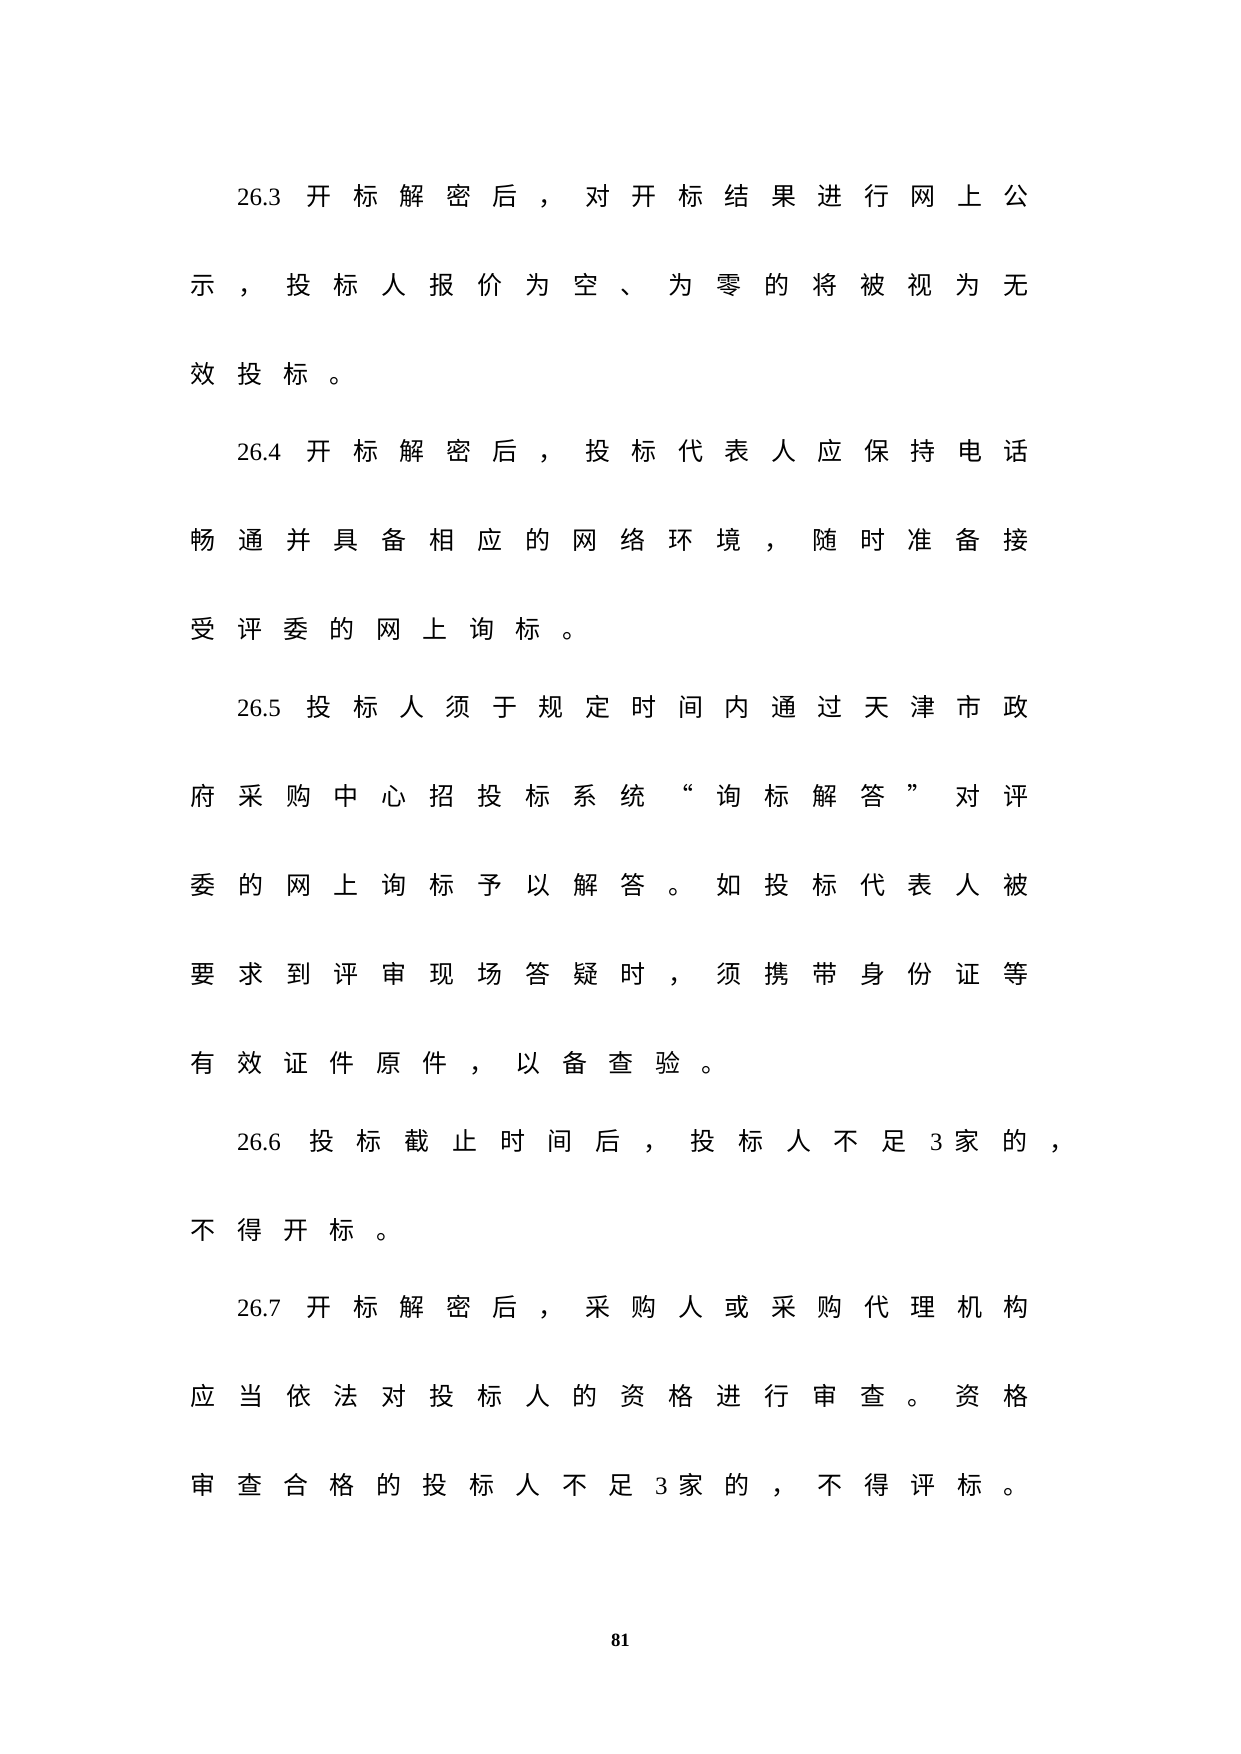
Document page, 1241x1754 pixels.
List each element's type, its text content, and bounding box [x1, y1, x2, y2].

text 26.7 开标解密后，采购人或采购代理机构应当依法对投标人的资格进行审查。资格审查合格的投标人不足3家的，不得评标。 [190, 1276, 1050, 1513]
text 26.6 投标截止时间后，投标人不足3家的，不得开标。 [190, 1109, 1050, 1258]
text 26.3 开标解密后，对开标结果进行网上公示，投标人报价为空、为零的将被视为无效投标。 [190, 164, 1050, 402]
text 26.4 开标解密后，投标代表人应保持电话畅通并具备相应的网络环境，随时准备接受评委的网上询标。 [190, 420, 1050, 658]
text 26.5 投标人须于规定时间内通过天津市政府采购中心招投标系统“询标解答”对评委的网上询标予以解答。如投标代表人被要求到评审现场答疑时，须携带身份证等有效证件原件，以备查验。 [190, 676, 1050, 1091]
